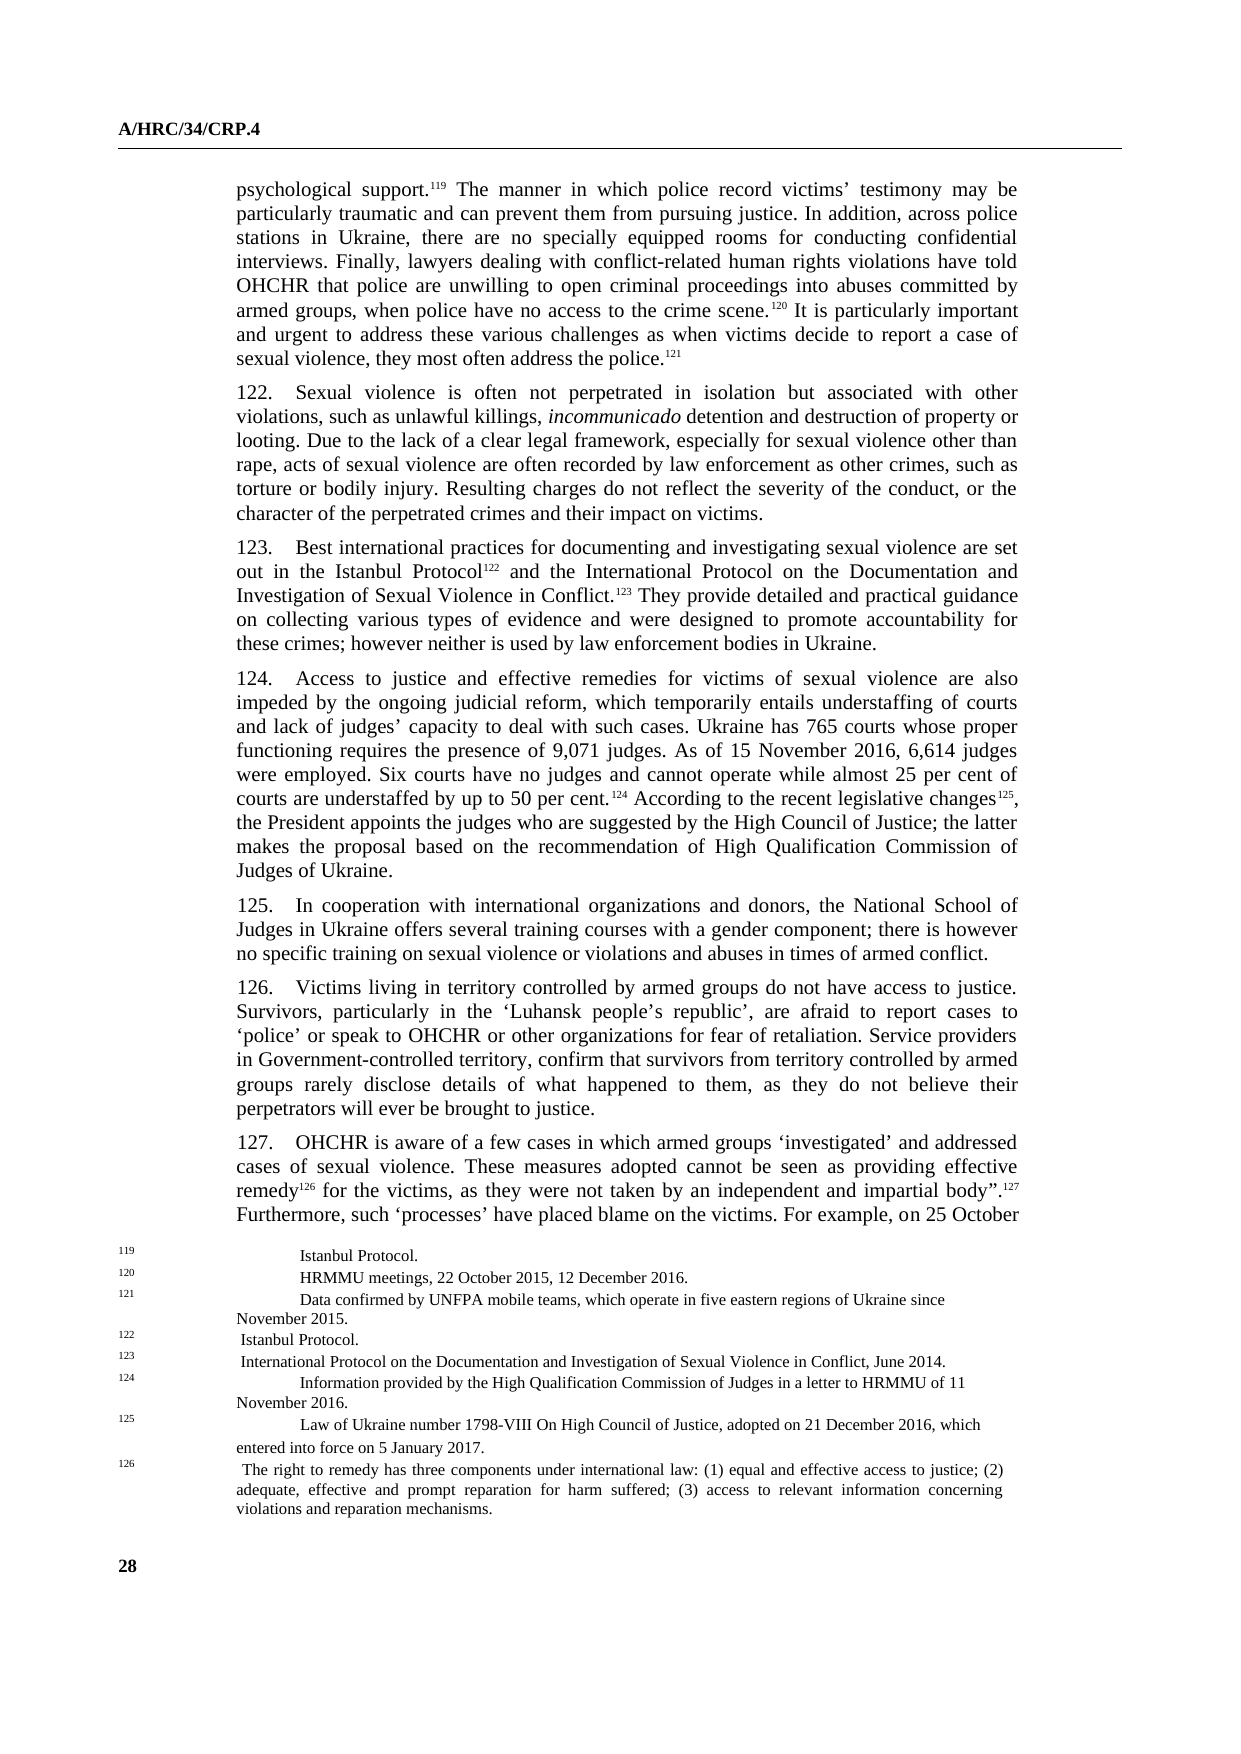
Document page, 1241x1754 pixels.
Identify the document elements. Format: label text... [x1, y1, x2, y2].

list 123. Best international practices for documenting and investigating sexual violence are set out in the Istanbul Protocol and the International Protocol on the Documentation and Investigation of Sexual Violence in Conflict. They provide detailed and practical guidance on collecting various types of evidence and were designed to promote accountability for these crimes; however neither is used by law enforcement bodies in Ukraine. [236, 535, 1019, 655]
list 124. Access to justice and effective remedies for victims of sexual violence are also impeded by the ongoing judicial reform, which temporarily entails understaffing of courts and lack of judges’ capacity to deal with such cases. Ukraine has 765 courts whose proper functioning requires the presence of 9,071 judges. As of 15 November 2016, 6,614 judges were employed. Six courts have no judges and cannot operate while almost 25 per cent of courts are understaffed by up to 50 per cent. According to the recent legislative changes, the President appoints the judges who are suggested by the High Council of Justice; the latter makes the proposal based on the recommendation of High Qualification Commission of Judges of Ukraine. [236, 666, 1019, 882]
list 125. In cooperation with international organizations and donors, the National School of Judges in Ukraine offers several training courses with a gender component; there is however no specific training on sexual violence or violations and abuses in times of armed conflict. [236, 893, 1019, 965]
list 122. Sexual violence is often not perpetrated in isolation but associated with other violations, such as unlawful killings, incommunicado detention and destruction of property or looting. Due to the lack of a clear legal framework, especially for sexual violence other than rape, acts of sexual violence are often recorded by law enforcement as other crimes, such as torture or bodily injury. Resulting charges do not reflect the severity of the conduct, or the character of the perpetrated crimes and their impact on victims. [236, 380, 1019, 524]
list 126. Victims living in territory controlled by armed groups do not have access to justice. Survivors, particularly in the ‘Luhansk people’s republic’, are afraid to report cases to ‘police’ or speak to OHCHR or other organizations for fear of retaliation. Service providers in Government-controlled territory, confirm that survivors from territory controlled by armed groups rarely disclose details of what happened to them, as they do not believe their perpetrators will ever be brought to justice. [236, 975, 1019, 1119]
list 121. There is also a lack of capacity among law enforcement officials to effectively investigate cases of sexual violence. Due to the ongoing reform and requalification, National police across Ukraine remains understaffed. As of 3 October 2016, police still lacked 18,875 police officers and 1,497 civil servants. This has resulted in increased workload for serving investigators. Moreover, police officers and investigators lack the specific skills required to interview victims of sexual violence. Establishing a rapport with survivors, particularly those who were recently assaulted, requires specific psychological training and appropriate psychological support. The manner in which police record victims’ testimony may be particularly traumatic and can prevent them from pursuing justice. In addition, across police stations in Ukraine, there are no specially equipped rooms for conducting confidential interviews. Finally, lawyers dealing with conflict-related human rights violations have told OHCHR that police are unwilling to open criminal proceedings into abuses committed by armed groups, when police have no access to the crime scene. It is particularly important and urgent to address these various challenges as when victims decide to report a case of sexual violence, they most often address the police. [236, 177, 1019, 370]
